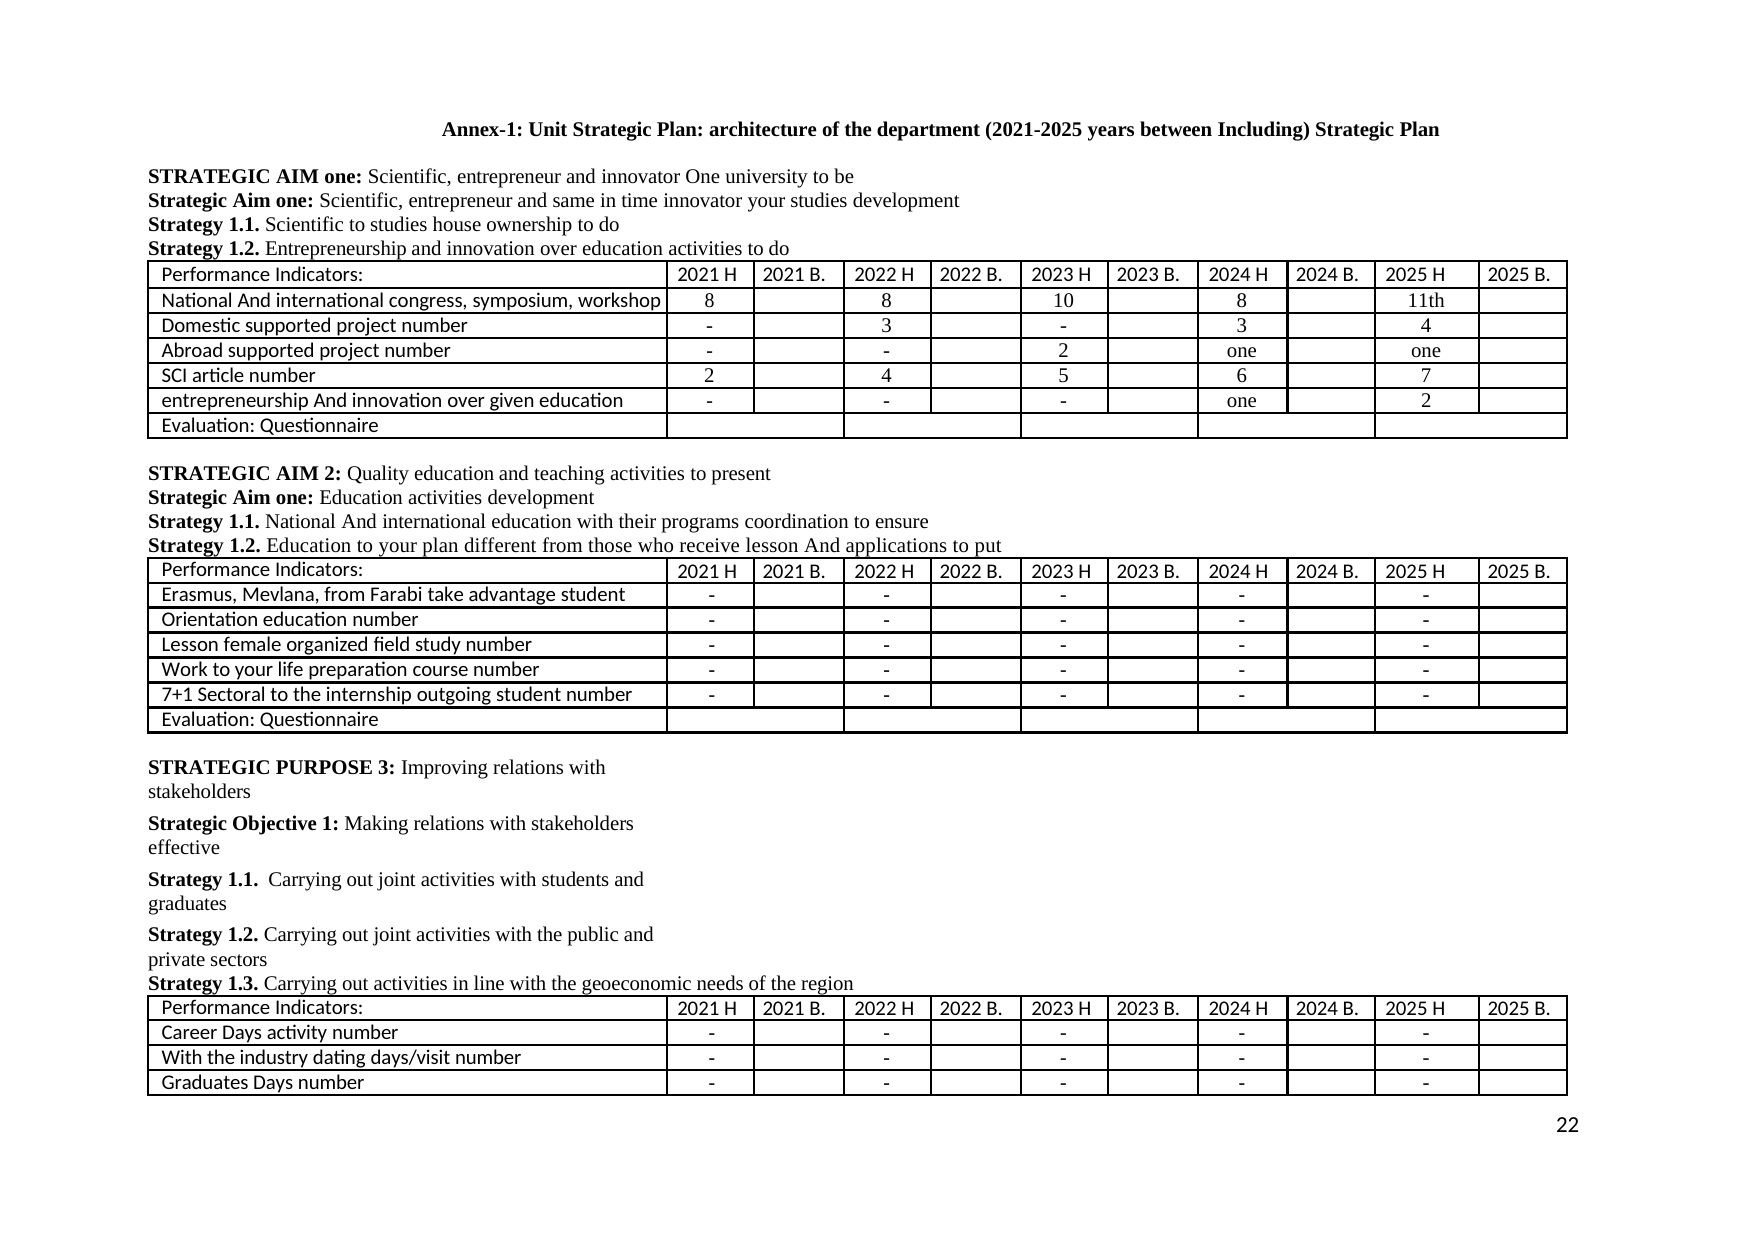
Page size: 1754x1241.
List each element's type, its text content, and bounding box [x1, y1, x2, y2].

table_cell [932, 1046, 1020, 1069]
table_cell 6 [1199, 364, 1286, 387]
table_cell [1109, 659, 1197, 681]
table_cell [932, 1071, 1020, 1094]
table_cell [1022, 414, 1197, 437]
table_cell 8 [668, 289, 753, 312]
table_cell - [845, 659, 930, 681]
table_cell [1376, 709, 1566, 731]
table_cell [1480, 634, 1566, 656]
text Strategy 1.2. Education to your plan different from those who receive lesson And applications to put [148, 533, 1579, 557]
table_cell [755, 389, 843, 412]
text Strategy 1.1. National And international education with their programs coordination to ensure [148, 509, 1579, 533]
table_header 2022 H [845, 262, 930, 287]
table_header 2023 H [1022, 262, 1107, 287]
table_cell [932, 609, 1020, 631]
table_cell [668, 414, 843, 437]
table_cell [1376, 414, 1566, 437]
table_cell - [1022, 314, 1107, 337]
table_header 2022 B. [932, 262, 1020, 287]
table_cell [932, 634, 1020, 656]
table_header 2021 B. [755, 262, 843, 287]
table_cell - [668, 389, 753, 412]
text STRATEGIC PURPOSE 3: Improving relations with stakeholders [148, 755, 700, 803]
table_header 2023 B. [1109, 559, 1197, 582]
table_cell - [1376, 584, 1478, 606]
table_cell [1109, 289, 1197, 312]
table_cell - [1199, 684, 1286, 706]
table_header 2024 H [1199, 262, 1286, 287]
table_cell Erasmus, Mevlana, from Farabi take advantage student number [149, 584, 666, 606]
table_cell Graduates Days number [149, 1071, 666, 1094]
table_cell [932, 584, 1020, 606]
table_cell - [1022, 1046, 1107, 1069]
table_cell - [1376, 1046, 1478, 1069]
table_cell Career Days activity number [149, 1021, 666, 1044]
table_cell [1289, 1046, 1374, 1069]
table_cell - [1376, 1071, 1478, 1094]
table_header 2021 B. [755, 997, 843, 1019]
table_cell one [1199, 389, 1286, 412]
table_cell - [668, 634, 753, 656]
table_cell SCI article number [149, 364, 666, 387]
table_cell [932, 314, 1020, 337]
table_cell one [1199, 339, 1286, 362]
table_cell [668, 709, 843, 731]
table_cell - [1376, 659, 1478, 681]
table_cell - [668, 1071, 753, 1094]
table_header 2024 B. [1289, 997, 1374, 1019]
table_cell [1289, 339, 1374, 362]
text STRATEGIC AIM one: Scientific, entrepreneur and innovator One university to be [148, 164, 1579, 188]
table_cell - [1199, 1046, 1286, 1069]
text Strategic Aim one: Scientific, entrepreneur and same in time innovator your studies development [148, 188, 1579, 212]
text Strategy 1.1. Carrying out joint activities with students and graduates [148, 867, 700, 915]
table_cell [1480, 1046, 1566, 1069]
table_cell - [668, 659, 753, 681]
table_cell [1480, 609, 1566, 631]
table_header 2024 B. [1289, 559, 1374, 582]
table_cell - [1199, 634, 1286, 656]
table_header 2023 H [1022, 997, 1107, 1019]
table_cell - [845, 584, 930, 606]
table_cell [1022, 709, 1197, 731]
table_cell [755, 339, 843, 362]
table_cell [755, 1046, 843, 1069]
table_cell [845, 414, 1020, 437]
table_cell [755, 1071, 843, 1094]
table_cell 10 [1022, 289, 1107, 312]
table_cell 7 [1376, 364, 1478, 387]
table_cell [1289, 634, 1374, 656]
table_cell [1480, 1071, 1566, 1094]
table_cell [1109, 339, 1197, 362]
table_cell [932, 289, 1020, 312]
table_cell - [845, 609, 930, 631]
table_cell [1199, 709, 1374, 731]
table_cell [932, 1021, 1020, 1044]
table_cell - [668, 1021, 753, 1044]
text Strategy 1.2. Carrying out joint activities with the public and private sectors [148, 922, 700, 971]
table_cell - [1199, 584, 1286, 606]
table_header 2021 H [668, 997, 753, 1019]
table_header 2025 H [1376, 559, 1478, 582]
table_cell [1109, 389, 1197, 412]
text Annex-1: Unit Strategic Plan: architecture of the department (2021-2025 years between Including) Strategic Plan [148, 117, 1579, 141]
table_cell [1480, 659, 1566, 681]
table_cell 8 [1199, 289, 1286, 312]
table_header 2022 B. [932, 997, 1020, 1019]
table_cell - [1199, 659, 1286, 681]
table_cell [1289, 1021, 1374, 1044]
table_cell [755, 684, 843, 706]
table_cell [1109, 684, 1197, 706]
table_cell - [845, 684, 930, 706]
table_cell [1199, 414, 1374, 437]
table_cell Evaluation: Questionnaire [149, 414, 666, 437]
table_cell - [1022, 634, 1107, 656]
table_cell National And international congress, symposium, workshop number [149, 289, 666, 312]
table_cell [1480, 314, 1566, 337]
table_cell [1289, 314, 1374, 337]
table_header 2022 B. [932, 559, 1020, 582]
table_cell [1109, 1021, 1197, 1044]
table_cell [1289, 609, 1374, 631]
table_header 2025 B. [1480, 997, 1566, 1019]
table_header 2023 H [1022, 559, 1107, 582]
text Strategy 1.1. Scientific to studies house ownership to do [148, 212, 1579, 236]
table_cell [1109, 1071, 1197, 1094]
table_header 2025 H [1376, 262, 1478, 287]
table_cell - [845, 634, 930, 656]
table_cell Domestic supported project number [149, 314, 666, 337]
table_cell 4 [1376, 314, 1478, 337]
table_cell 3 [1199, 314, 1286, 337]
table_cell [1289, 1071, 1374, 1094]
table_cell - [668, 584, 753, 606]
table_cell [755, 584, 843, 606]
table_cell - [845, 389, 930, 412]
table_header 2025 B. [1480, 559, 1566, 582]
table_cell - [668, 339, 753, 362]
table_cell - [1022, 684, 1107, 706]
text Strategic Objective 1: Making relations with stakeholders effective [148, 811, 700, 859]
table_header 2024 H [1199, 559, 1286, 582]
table_cell 3 [845, 314, 930, 337]
table_cell [1480, 289, 1566, 312]
table_header Performance Indicators: [149, 997, 666, 1019]
table_cell [1109, 584, 1197, 606]
table_cell - [1376, 634, 1478, 656]
table_cell Work to your life preparation course number [149, 659, 666, 681]
table_cell [1480, 1021, 1566, 1044]
table_cell [1480, 364, 1566, 387]
text Strategic Aim one: Education activities development [148, 485, 1579, 509]
text STRATEGIC AIM 2: Quality education and teaching activities to present [148, 461, 1579, 485]
table_cell entrepreneurship And innovation over given education number [149, 389, 666, 412]
table_cell [755, 289, 843, 312]
table_cell Lesson female organized field study number [149, 634, 666, 656]
table_cell - [668, 609, 753, 631]
table_cell [1289, 389, 1374, 412]
table_cell 2 [1022, 339, 1107, 362]
table_cell 5 [1022, 364, 1107, 387]
table_cell - [668, 684, 753, 706]
table_cell - [845, 339, 930, 362]
table_cell - [845, 1071, 930, 1094]
table_header 2025 H [1376, 997, 1478, 1019]
table_cell 2 [668, 364, 753, 387]
table_cell [1480, 389, 1566, 412]
table_cell [932, 339, 1020, 362]
table_cell [1289, 684, 1374, 706]
table_header 2024 H [1199, 997, 1286, 1019]
table_cell - [1022, 1071, 1107, 1094]
table_header 2021 H [668, 262, 753, 287]
table_cell 11th [1376, 289, 1478, 312]
table_cell [1109, 364, 1197, 387]
table_cell [932, 389, 1020, 412]
table_header 2021 H [668, 559, 753, 582]
table_header 2023 B. [1109, 997, 1197, 1019]
table_cell Orientation education number [149, 609, 666, 631]
table_cell [1480, 584, 1566, 606]
table_cell - [1022, 659, 1107, 681]
table_cell - [1022, 584, 1107, 606]
table_cell [755, 314, 843, 337]
table_header 2021 B. [755, 559, 843, 582]
table_header 2025 B. [1480, 262, 1566, 287]
table_cell - [845, 1046, 930, 1069]
table_cell - [668, 1046, 753, 1069]
table_cell [755, 659, 843, 681]
table_cell - [1022, 1021, 1107, 1044]
table_cell [1109, 634, 1197, 656]
table_cell Abroad supported project number [149, 339, 666, 362]
table_cell - [1376, 1021, 1478, 1044]
table_cell - [1199, 609, 1286, 631]
table_cell 7+1 Sectoral to the internship outgoing student number [149, 684, 666, 706]
table_cell With the industry dating days/visit number [149, 1046, 666, 1069]
table_cell - [845, 1021, 930, 1044]
table_cell [932, 364, 1020, 387]
table_cell - [668, 314, 753, 337]
table_cell - [1376, 609, 1478, 631]
table_cell [755, 609, 843, 631]
table_cell [1109, 314, 1197, 337]
table_cell [755, 634, 843, 656]
table_cell [1289, 289, 1374, 312]
table_cell - [1376, 684, 1478, 706]
table_cell - [1199, 1071, 1286, 1094]
table_cell 2 [1376, 389, 1478, 412]
table_header 2023 B. [1109, 262, 1197, 287]
table_cell - [1199, 1021, 1286, 1044]
table_header 2024 B. [1289, 262, 1374, 287]
table_cell one [1376, 339, 1478, 362]
table_cell [1480, 684, 1566, 706]
table_cell [1109, 1046, 1197, 1069]
table_cell [1289, 364, 1374, 387]
table_cell [845, 709, 1020, 731]
table_header Performance Indicators: [149, 559, 666, 582]
table_cell [932, 659, 1020, 681]
table_cell [1289, 659, 1374, 681]
table_header 2022 H [845, 997, 930, 1019]
table_cell [755, 1021, 843, 1044]
table_cell [1480, 339, 1566, 362]
table_header 2022 H [845, 559, 930, 582]
table_cell [1289, 584, 1374, 606]
table_cell [932, 684, 1020, 706]
text Strategy 1.3. Carrying out activities in line with the geoeconomic needs of the region [148, 971, 1579, 994]
table_cell Evaluation: Questionnaire [149, 709, 666, 731]
table_cell - [1022, 389, 1107, 412]
table_cell [755, 364, 843, 387]
table_cell [1109, 609, 1197, 631]
table_cell - [1022, 609, 1107, 631]
text Strategy 1.2. Entrepreneurship and innovation over education activities to do [148, 236, 1579, 260]
table_cell 4 [845, 364, 930, 387]
table_header Performance Indicators: [149, 262, 666, 287]
table_cell 8 [845, 289, 930, 312]
